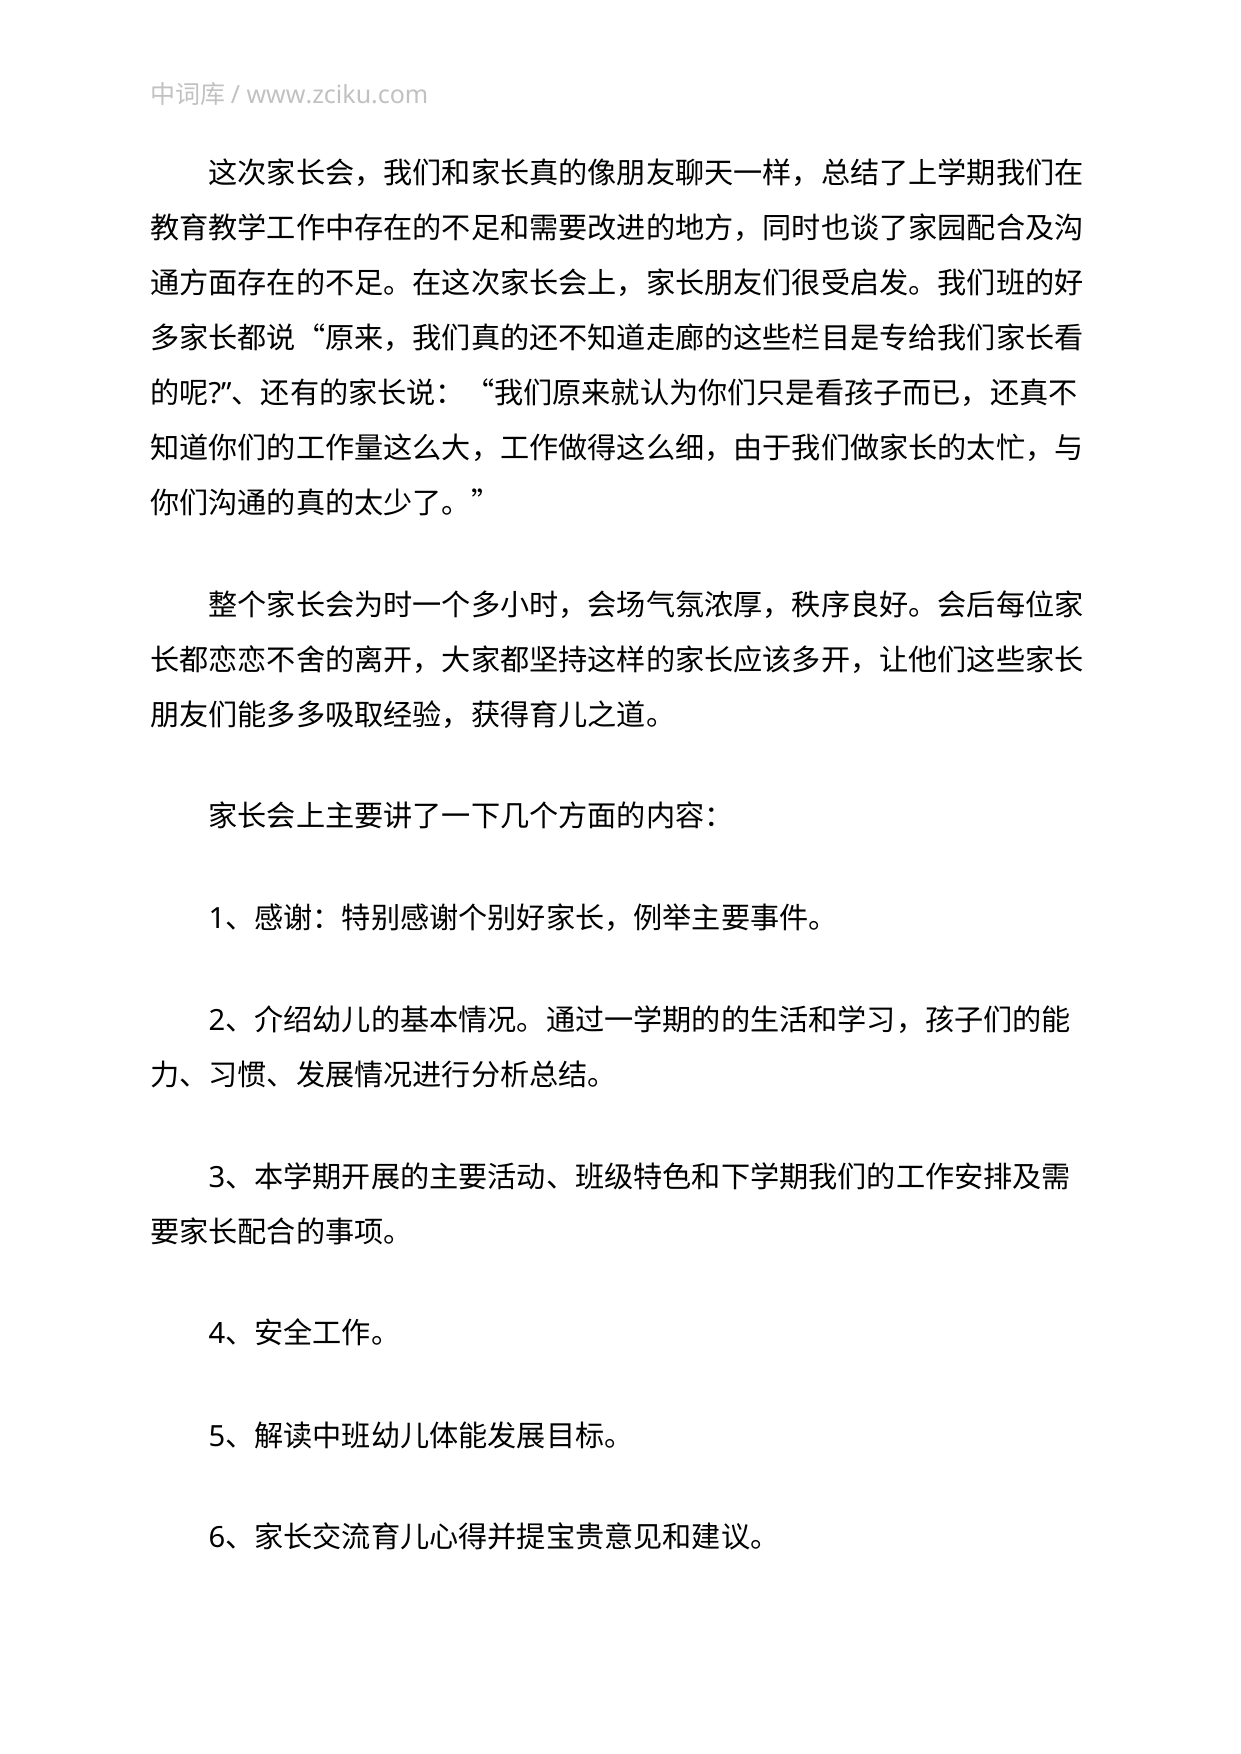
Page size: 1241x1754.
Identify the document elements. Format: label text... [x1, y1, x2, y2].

text 整个家长会为时一个多小时，会场气氛浓厚，秩序良好。会后每位家长都恋恋不舍的离开，大家都坚持这样的家长应该多开，让他们这些家长朋友们能多多吸取经验，获得育儿之道。 [150, 581, 1090, 733]
text 1、感谢：特别感谢个别好家长，例举主要事件。 [150, 894, 1090, 937]
text 这次家长会，我们和家长真的像朋友聊天一样，总结了上学期我们在教育教学工作中存在的不足和需要改进的地方，同时也谈了家园配合及沟通方面存在的不足。在这次家长会上，家长朋友们很受启发。我们班的好多家长都说“原来，我们真的还不知道走廊的这些栏目是专给我们家长看的呢?”、还有的家长说：“我们原来就认为你们只是看孩子而已，还真不知道你们的工作量这么大，工作做得这么细，由于我们做家长的太忙，与你们沟通的真的太少了。” [150, 150, 1090, 522]
text 2、介绍幼儿的基本情况。通过一学期的的生活和学习，孩子们的能力、习惯、发展情况进行分析总结。 [150, 997, 1090, 1094]
text 家长会上主要讲了一下几个方面的内容： [150, 793, 1090, 835]
text 4、安全工作。 [150, 1310, 1090, 1352]
text 3、本学期开展的主要活动、班级特色和下学期我们的工作安排及需要家长配合的事项。 [150, 1153, 1090, 1251]
text 5、解读中班幼儿体能发展目标。 [150, 1412, 1090, 1454]
text 6、家长交流育儿心得并提宝贵意见和建议。 [150, 1514, 1090, 1556]
